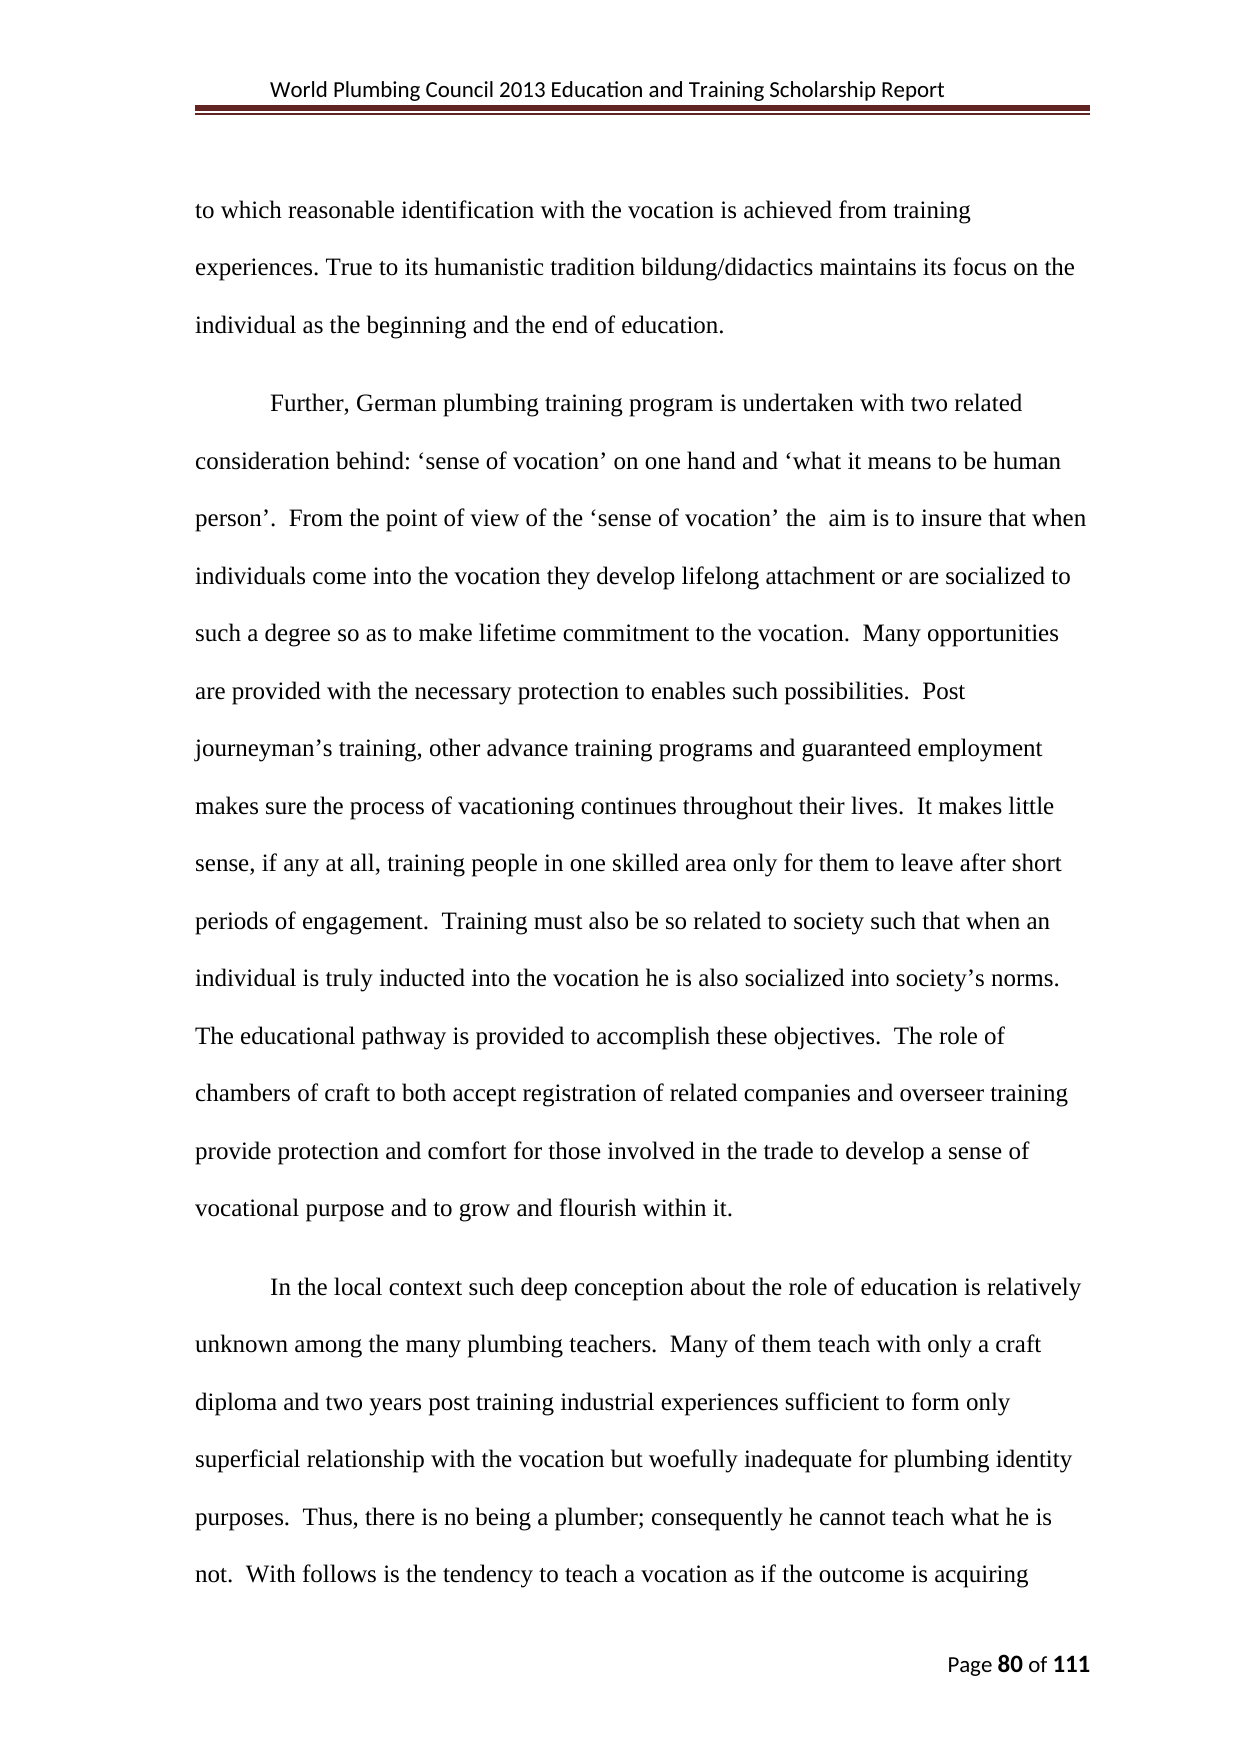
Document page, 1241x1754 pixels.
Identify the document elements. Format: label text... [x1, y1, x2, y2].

text Further, German plumbing training program is undertaken with two related consideration behind: ‘sense of vocation’ on one hand and ‘what it means to be human person’. From the point of view of the ‘sense of vocation’ the aim is to insure that when individuals come into the vocation they develop lifelong attachment or are socialized to such a degree so as to make lifetime commitment to the vocation. Many opportunities are provided with the necessary protection to enables such possibilities. Post journeyman’s training, other advance training programs and guaranteed employment makes sure the process of vacationing continues throughout their lives. It makes little sense, if any at all, training people in one skilled area only for them to leave after short periods of engagement. Training must also be so related to society such that when an individual is truly inducted into the vocation he is also socialized into society’s norms. The educational pathway is provided to accomplish these objectives. The role of chambers of craft to both accept registration of related companies and overseer training provide protection and comfort for those involved in the trade to develop a sense of vocational purpose and to grow and flourish within it. [195, 388, 1090, 1222]
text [195, 195, 1090, 339]
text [195, 1272, 1090, 1588]
